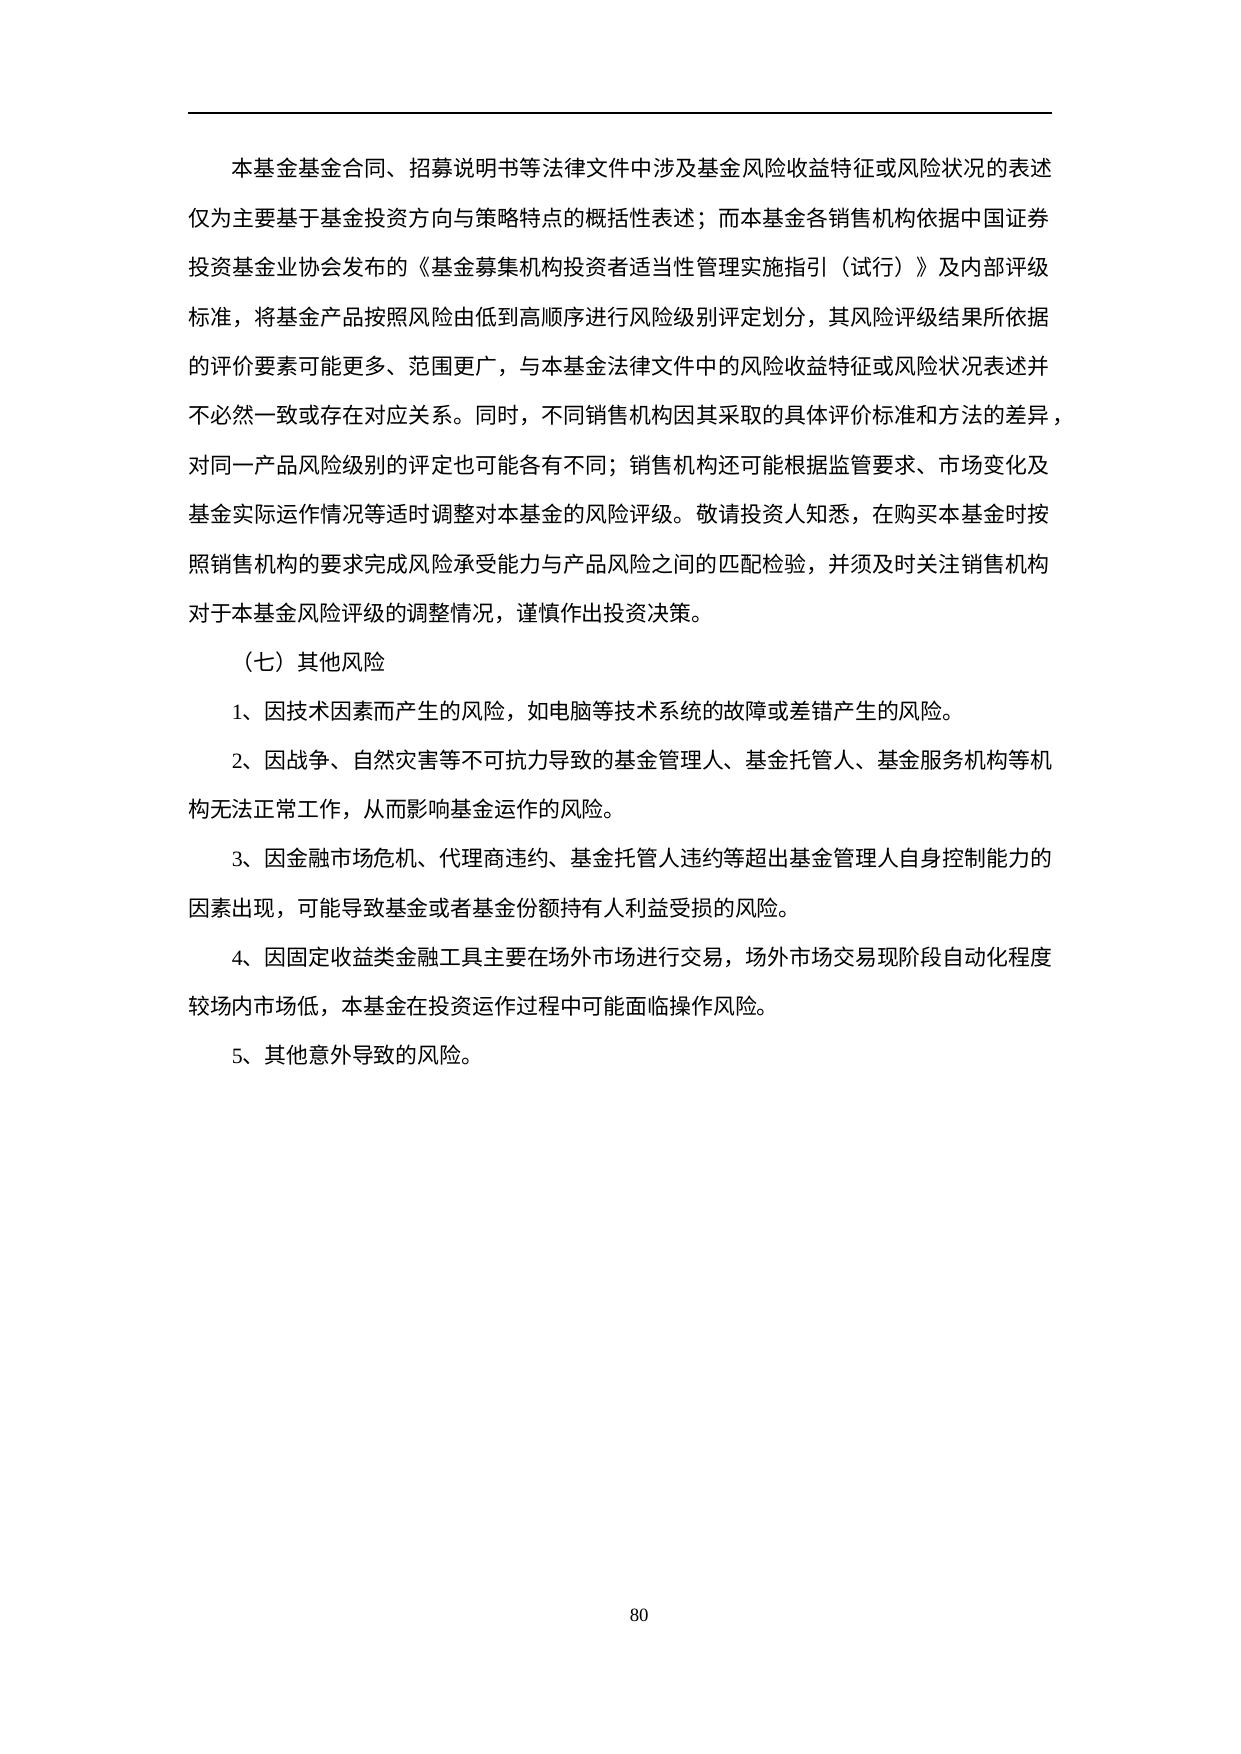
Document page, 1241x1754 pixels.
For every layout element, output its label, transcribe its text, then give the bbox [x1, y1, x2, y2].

text 3、因金融市场危机、代理商违约、基金托管人违约等超出基金管理人自身控制能力的因素出现，可能导致基金或者基金份额持有人利益受损的风险。 [188, 841, 1052, 923]
text 2、因战争、自然灾害等不可抗力导致的基金管理人、基金托管人、基金服务机构等机构无法正常工作，从而影响基金运作的风险。 [188, 742, 1052, 825]
text 1、因技术因素而产生的风险，如电脑等技术系统的故障或差错产生的风险。 [188, 693, 1052, 726]
text （七）其他风险 [188, 644, 1052, 678]
text 本基金基金合同、招募说明书等法律文件中涉及基金风险收益特征或风险状况的表述仅为主要基于基金投资方向与策略特点的概括性表述；而本基金各销售机构依据中国证券投资基金业协会发布的《基金募集机构投资者适当性管理实施指引（试行）》及内部评级标准，将基金产品按照风险由低到高顺序进行风险级别评定划分，其风险评级结果所依据的评价要素可能更多、范围更广，与本基金法律文件中的风险收益特征或风险状况表述并不必然一致或存在对应关系。同时，不同销售机构因其采取的具体评价标准和方法的差异，对同一产品风险级别的评定也可能各有不同；销售机构还可能根据监管要求、市场变化及基金实际运作情况等适时调整对本基金的风险评级。敬请投资人知悉，在购买本基金时按照销售机构的要求完成风险承受能力与产品风险之间的匹配检验，并须及时关注销售机构对于本基金风险评级的调整情况，谨慎作出投资决策。 [188, 150, 1052, 629]
text 5、其他意外导致的风险。 [188, 1037, 1052, 1070]
text 4、因固定收益类金融工具主要在场外市场进行交易，场外市场交易现阶段自动化程度较场内市场低，本基金在投资运作过程中可能面临操作风险。 [188, 939, 1052, 1021]
